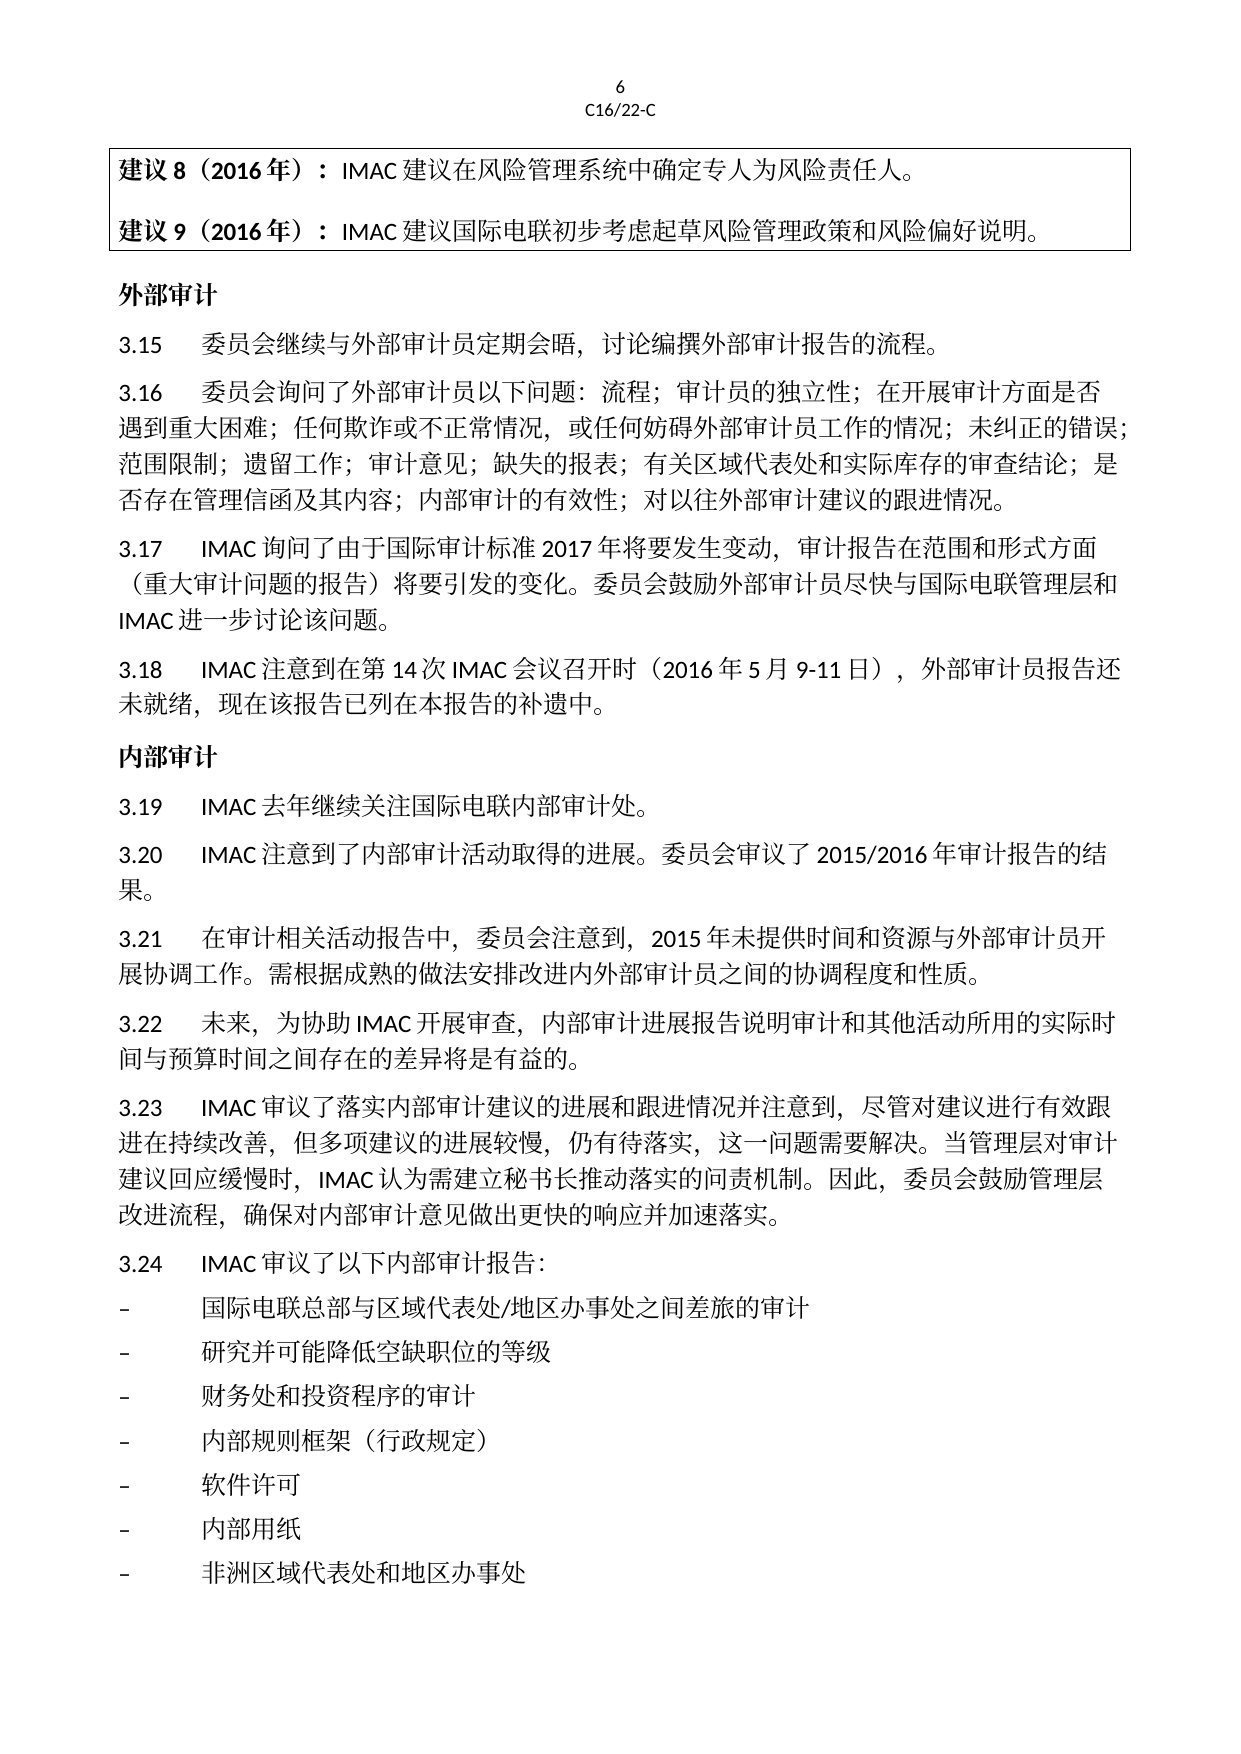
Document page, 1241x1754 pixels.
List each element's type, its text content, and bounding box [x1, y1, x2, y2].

subtitle 内部审计 [118, 738, 1122, 774]
text – 非洲区域代表处和地区办事处 [118, 1554, 1122, 1590]
text 3.17 IMAC询问了由于国际审计标准2017年将要发生变动，审计报告在范围和形式方面（重大审计问题的报告）将要引发的变化。委员会鼓励外部审计员尽快与国际电联管理层和IMAC进一步讨论该问题。 [118, 529, 1122, 637]
text 3.23 IMAC审议了落实内部审计建议的进展和跟进情况并注意到，尽管对建议进行有效跟进在持续改善，但多项建议的进展较慢，仍有待落实，这一问题需要解决。当管理层对审计建议回应缓慢时，IMAC认为需建立秘书长推动落实的问责机制。因此，委员会鼓励管理层改进流程，确保对内部审计意见做出更快的响应并加速落实。 [118, 1088, 1122, 1232]
subtitle 外部审计 [118, 276, 1122, 312]
text – 内部规则框架（行政规定） [118, 1421, 1122, 1457]
text – 国际电联总部与区域代表处/地区办事处之间差旅的审计 [118, 1288, 1122, 1324]
text – 软件许可 [118, 1465, 1122, 1501]
text 建议8（2016年）：IMAC建议在风险管理系统中确定专人为风险责任人。 [110, 149, 1130, 187]
text 3.19 IMAC去年继续关注国际电联内部审计处。 [118, 786, 1122, 822]
text 3.21 在审计相关活动报告中，委员会注意到，2015年未提供时间和资源与外部审计员开展协调工作。需根据成熟的做法安排改进内外部审计员之间的协调程度和性质。 [118, 919, 1122, 991]
text – 研究并可能降低空缺职位的等级 [118, 1333, 1122, 1368]
text 3.15 委员会继续与外部审计员定期会晤，讨论编撰外部审计报告的流程。 [118, 324, 1122, 360]
text 3.16 委员会询问了外部审计员以下问题：流程；审计员的独立性；在开展审计方面是否遇到重大困难；任何欺诈或不正常情况，或任何妨碍外部审计员工作的情况；未纠正的错误；范围限制；遗留工作；审计意见；缺失的报表；有关区域代表处和实际库存的审查结论；是否存在管理信函及其内容；内部审计的有效性；对以往外部审计建议的跟进情况。 [118, 373, 1122, 516]
text 3.18 IMAC注意到在第14次IMAC会议召开时（2016年5月9-11日），外部审计员报告还未就绪，现在该报告已列在本报告的补遗中。 [118, 649, 1122, 721]
text – 内部用纸 [118, 1510, 1122, 1546]
text 3.24 IMAC审议了以下内部审计报告： [118, 1244, 1122, 1280]
text 3.22 未来，为协助IMAC开展审查，内部审计进展报告说明审计和其他活动所用的实际时间与预算时间之间存在的差异将是有益的。 [118, 1003, 1122, 1075]
text 3.20 IMAC注意到了内部审计活动取得的进展。委员会审议了2015/2016年审计报告的结果。 [118, 835, 1122, 907]
text 建议9（2016年）：IMAC建议国际电联初步考虑起草风险管理政策和风险偏好说明。 [110, 209, 1130, 250]
text – 财务处和投资程序的审计 [118, 1377, 1122, 1413]
